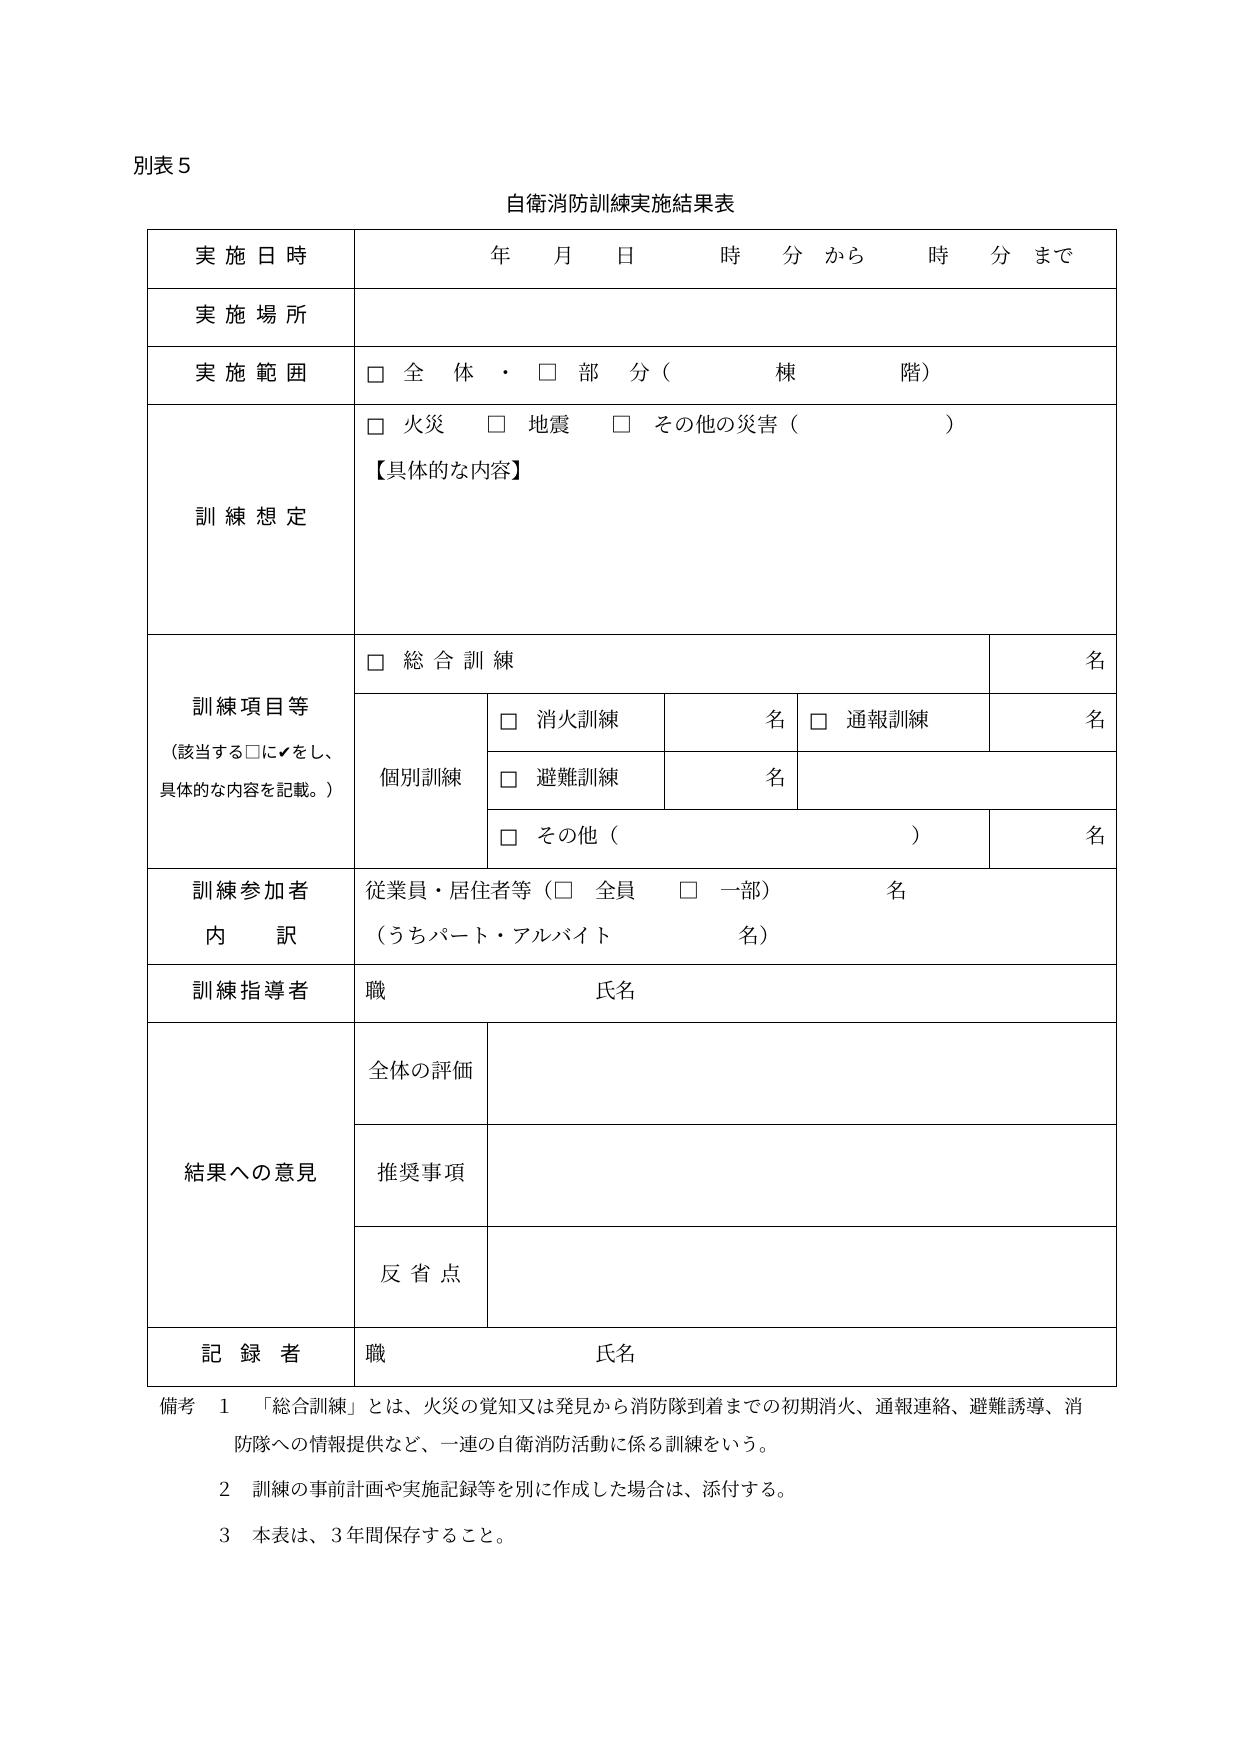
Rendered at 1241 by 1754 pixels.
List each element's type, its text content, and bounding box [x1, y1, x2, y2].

table_cell その他（ ） [488, 810, 989, 868]
table_cell [488, 1023, 1116, 1124]
table_cell 職 氏名 [355, 1328, 1116, 1386]
table_cell [488, 1227, 1116, 1327]
table_cell 実施範囲 [148, 347, 354, 404]
table_cell 名 [990, 635, 1116, 693]
text 自衛消防訓練実施結果表 [133, 183, 1107, 221]
table_cell 実施場所 [148, 289, 354, 346]
table_cell 従業員・居住者等（□ 全員 □ 一部） 名 （うちパート・アルバイト 名） [355, 869, 1116, 964]
table_cell 訓練想定 [148, 405, 354, 634]
table_cell 推奨事項 [355, 1125, 487, 1226]
table_cell [488, 1125, 1116, 1226]
table_header 年 月 日 時 分 から 時 分 まで [355, 230, 1116, 287]
table_header 実施日時 [148, 230, 354, 287]
table_cell 訓練指導者 [148, 965, 354, 1022]
table_cell 名 [665, 752, 797, 809]
table_cell 名 [990, 694, 1116, 751]
table_cell 名 [990, 810, 1116, 868]
table_cell 通報訓練 [798, 694, 989, 751]
text 別表５ [133, 146, 1107, 183]
table_cell 消火訓練 [488, 694, 664, 751]
table_cell 全体 ・ □ 部分（ 棟 階） [355, 347, 1116, 404]
table_cell 避難訓練 [488, 752, 664, 809]
table_cell 訓練参加者 内訳 [148, 869, 354, 964]
table_cell 名 [665, 694, 797, 751]
table_cell 全体の評価 [355, 1023, 487, 1124]
table_cell 記録者 [148, 1328, 354, 1386]
table_cell 総合訓練 [355, 635, 989, 693]
table_cell 職 氏名 [355, 965, 1116, 1022]
table_cell 火災 □ 地震 □ その他の災害（ ） 【具体的な内容】 [355, 405, 1116, 634]
table_cell 反省点 [355, 1227, 487, 1327]
table_cell [355, 289, 1116, 346]
table_cell 訓練項目等 （該当する□に✔をし、具体的な内容を記載。） [148, 635, 354, 868]
table_cell 個別訓練 [355, 694, 487, 868]
table_cell 備考 １ 「総合訓練」とは、火災の覚知又は発見から消防隊到着までの初期消火、通報連絡、避難誘導、消防隊への情報提供など、一連の自衛消防活動に係る訓練をいう。 ２ 訓練の事前計画や実施記録等を別に作成した場合は、添付する。 ３ 本表は、３年間保存すること。 [148, 1387, 1117, 1562]
table_cell 結果への意見 [148, 1023, 354, 1327]
table_cell [798, 752, 1116, 809]
